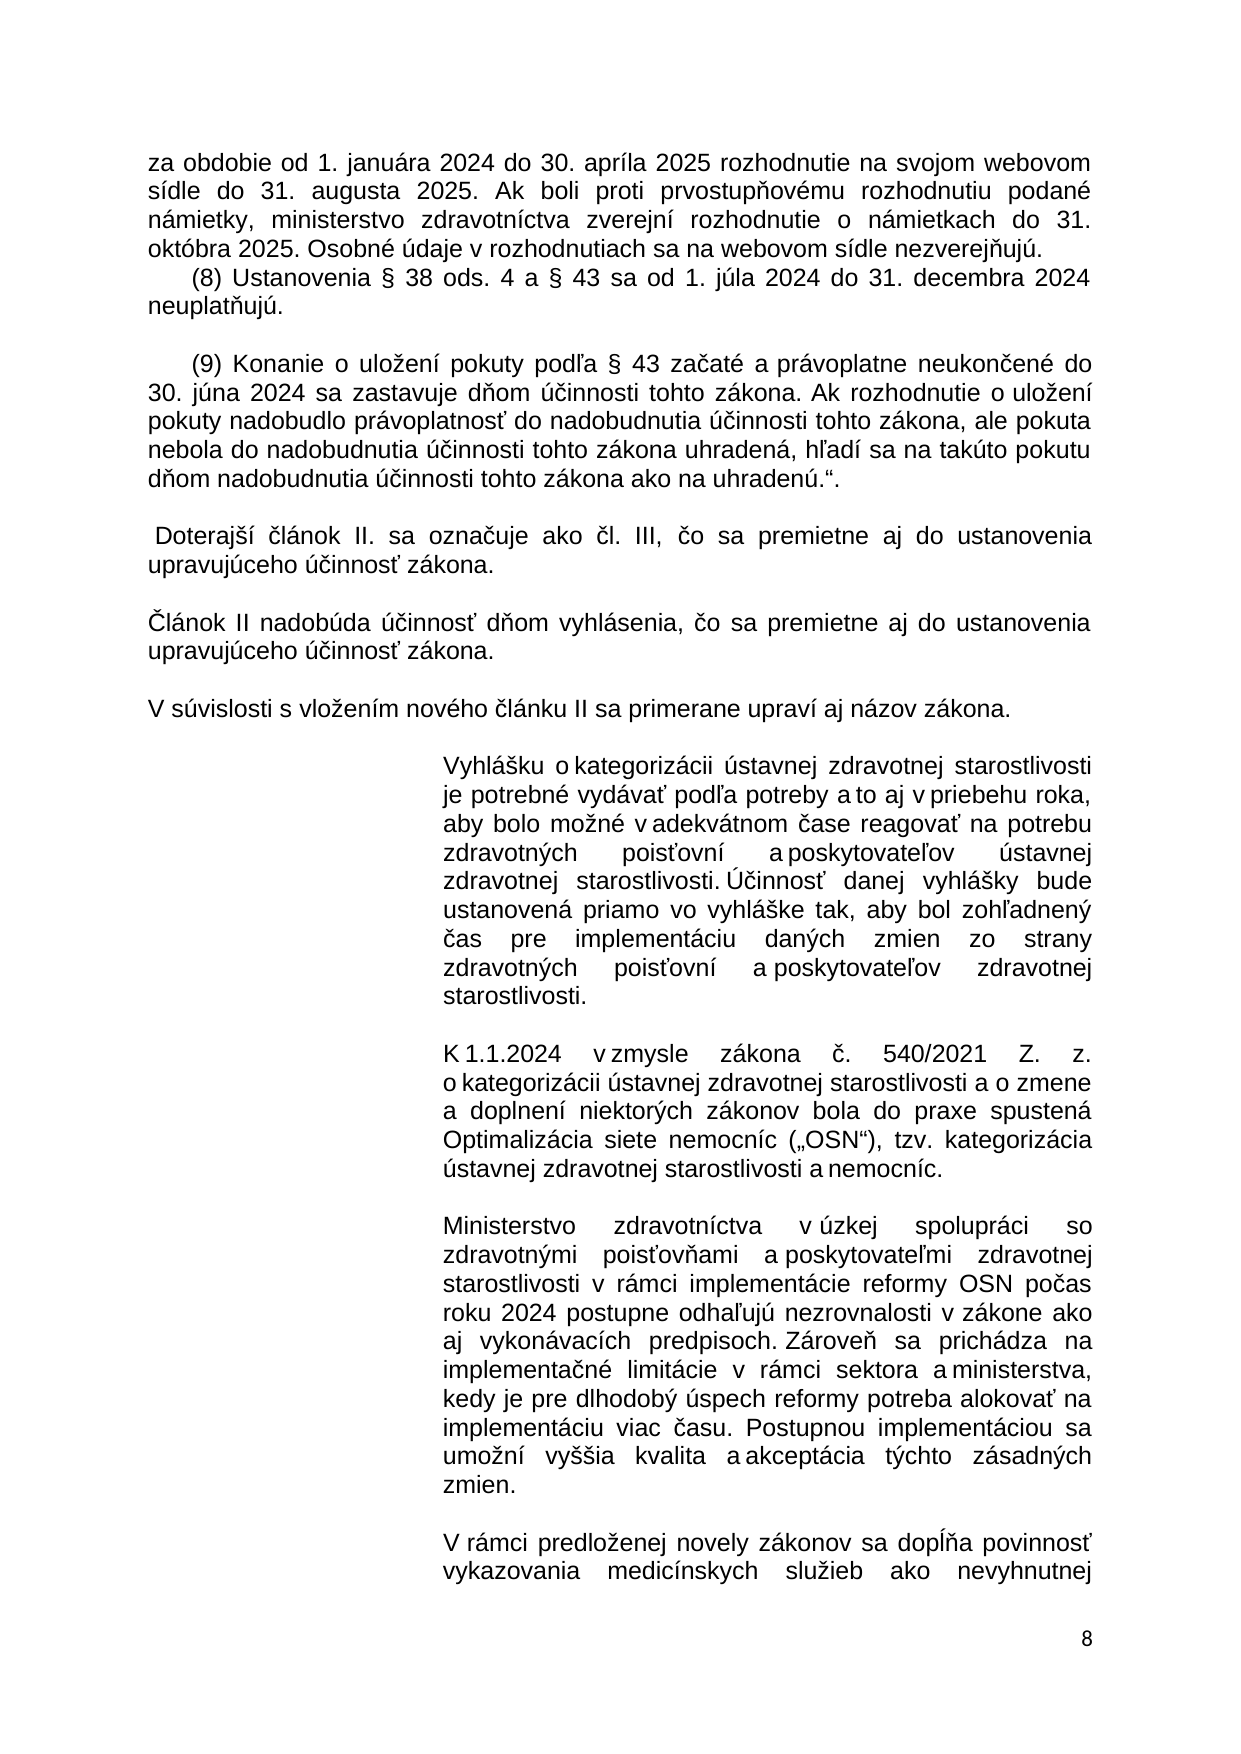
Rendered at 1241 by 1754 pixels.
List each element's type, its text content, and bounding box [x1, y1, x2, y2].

text V súvislosti s vložením nového článku II sa primerane upraví aj názov zákona. [148, 694, 1093, 723]
text (8) Ustanovenia § 38 ods. 4 a § 43 sa od 1. júla 2024 do 31. decembra 2024 neuplatňujú. [148, 263, 1093, 320]
text Doterajší článok II. sa označuje ako čl. III, čo sa premietne aj do ustanovenia upravujúceho účinnosť zákona. [148, 521, 1093, 579]
text (9) Konanie o uložení pokuty podľa § 43 začaté a právoplatne neukončené do 30. júna 2024 sa zastavuje dňom účinnosti tohto zákona. Ak rozhodnutie o uložení pokuty nadobudlo právoplatnosť do nadobudnutia účinnosti tohto zákona, ale pokuta nebola do nadobudnutia účinnosti tohto zákona uhradená, hľadí sa na takúto pokutu dňom nadobudnutia účinnosti tohto zákona ako na uhradenú.“. [148, 349, 1093, 493]
text Ministerstvo zdravotníctva v úzkej spolupráci so zdravotnými poisťovňami a poskytovateľmi zdravotnej starostlivosti v rámci implementácie reformy OSN počas roku 2024 postupne odhaľujú nezrovnalosti v zákone ako aj vykonávacích predpisoch. Zároveň sa prichádza na implementačné limitácie v rámci sektora a ministerstva, kedy je pre dlhodobý úspech reformy potreba alokovať na implementáciu viac času. Postupnou implementáciou sa umožní vyššia kvalita a akceptácia týchto zásadných zmien. [443, 1211, 1093, 1499]
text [443, 1528, 1093, 1585]
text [148, 148, 1093, 263]
text Vyhlášku o kategorizácii ústavnej zdravotnej starostlivosti je potrebné vydávať podľa potreby a to aj v priebehu roka, aby bolo možné v adekvátnom čase reagovať na potrebu zdravotných poisťovní a poskytovateľov ústavnej zdravotnej starostlivosti. Účinnosť danej vyhlášky bude ustanovená priamo vo vyhláške tak, aby bol zohľadnený čas pre implementáciu daných zmien zo strany zdravotných poisťovní a poskytovateľov zdravotnej starostlivosti. [443, 751, 1093, 1010]
text Článok II nadobúda účinnosť dňom vyhlásenia, čo sa premietne aj do ustanovenia upravujúceho účinnosť zákona. [148, 608, 1093, 665]
text K 1.1.2024 v zmysle zákona č. 540/2021 Z. z. o kategorizácii ústavnej zdravotnej starostlivosti a o zmene a doplnení niektorých zákonov bola do praxe spustená Optimalizácia siete nemocníc („OSN“), tzv. kategorizácia ústavnej zdravotnej starostlivosti a nemocníc. [443, 1039, 1093, 1183]
